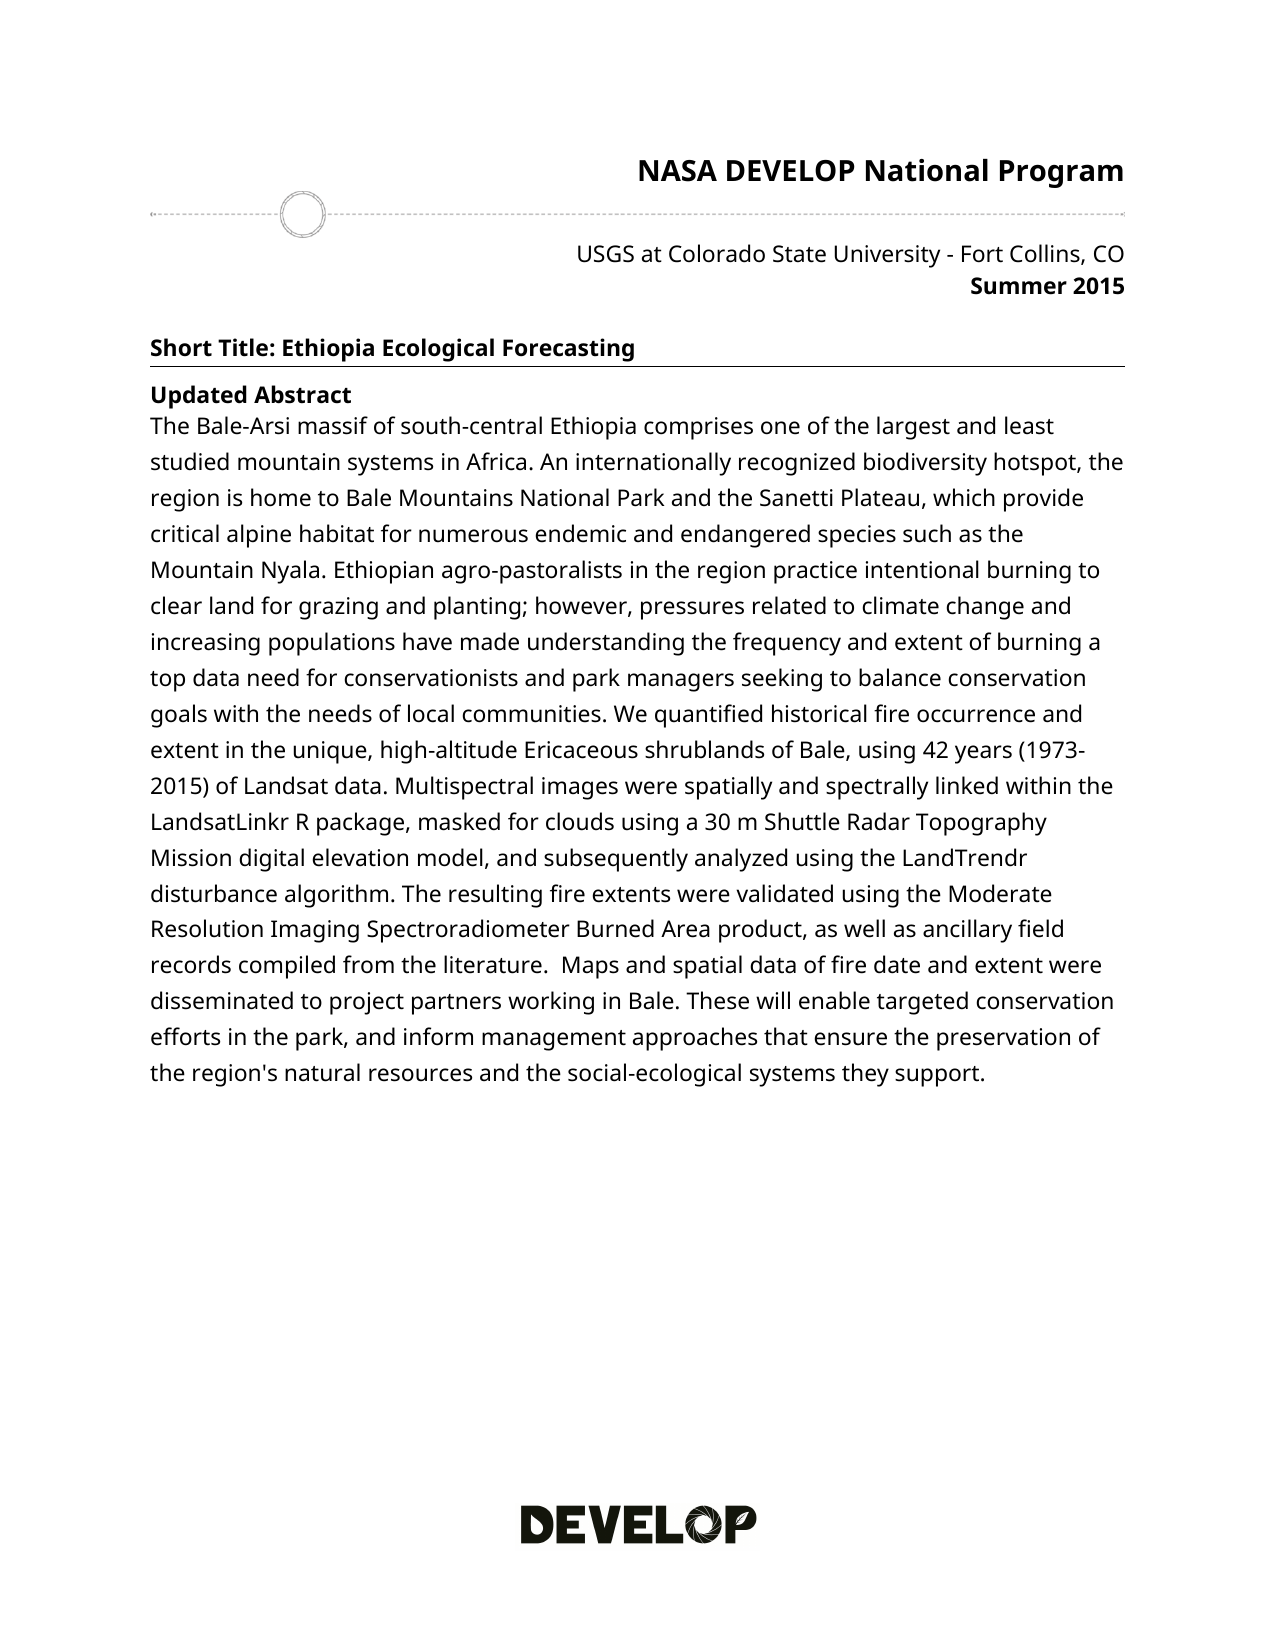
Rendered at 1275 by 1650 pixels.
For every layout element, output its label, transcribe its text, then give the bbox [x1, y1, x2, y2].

text NASA DEVELOP National Program [150, 150, 1125, 189]
text USGS at Colorado State University - Fort Collins, CO [150, 239, 1125, 270]
picture [514, 1503, 761, 1551]
picture [150, 189, 1125, 239]
text Summer 2015 [150, 270, 1125, 301]
text The Bale-Arsi massif of south-central Ethiopia comprises one of the largest and least studied mountain systems in Africa. An internationally recognized biodiversity hotspot, the region is home to Bale Mountains National Park and the Sanetti Plateau, which provide critical alpine habitat for numerous endemic and endangered species such as the Mountain Nyala. Ethiopian agro-pastoralists in the region practice intentional burning to clear land for grazing and planting; however, pressures related to climate change and increasing populations have made understanding the frequency and extent of burning a top data need for conservationists and park managers seeking to balance conservation goals with the needs of local communities. We quantified historical fire occurrence and extent in the unique, high-altitude Ericaceous shrublands of Bale, using 42 years (1973-2015) of Landsat data. Multispectral images were spatially and spectrally linked within the LandsatLinkr R package, masked for clouds using a 30 m Shuttle Radar Topography Mission digital elevation model, and subsequently analyzed using the LandTrendr disturbance algorithm. The resulting fire extents were validated using the Moderate Resolution Imaging Spectroradiometer Burned Area product, as well as ancillary field records compiled from the literature. Maps and spatial data of fire date and extent were disseminated to project partners working in Bale. These will enable targeted conservation efforts in the park, and inform management approaches that ensure the preservation of the region's natural resources and the social-ecological systems they support. [150, 410, 1125, 1088]
text Updated Abstract [150, 379, 1125, 410]
text Short Title: Ethiopia Ecological Forecasting [150, 332, 1125, 366]
